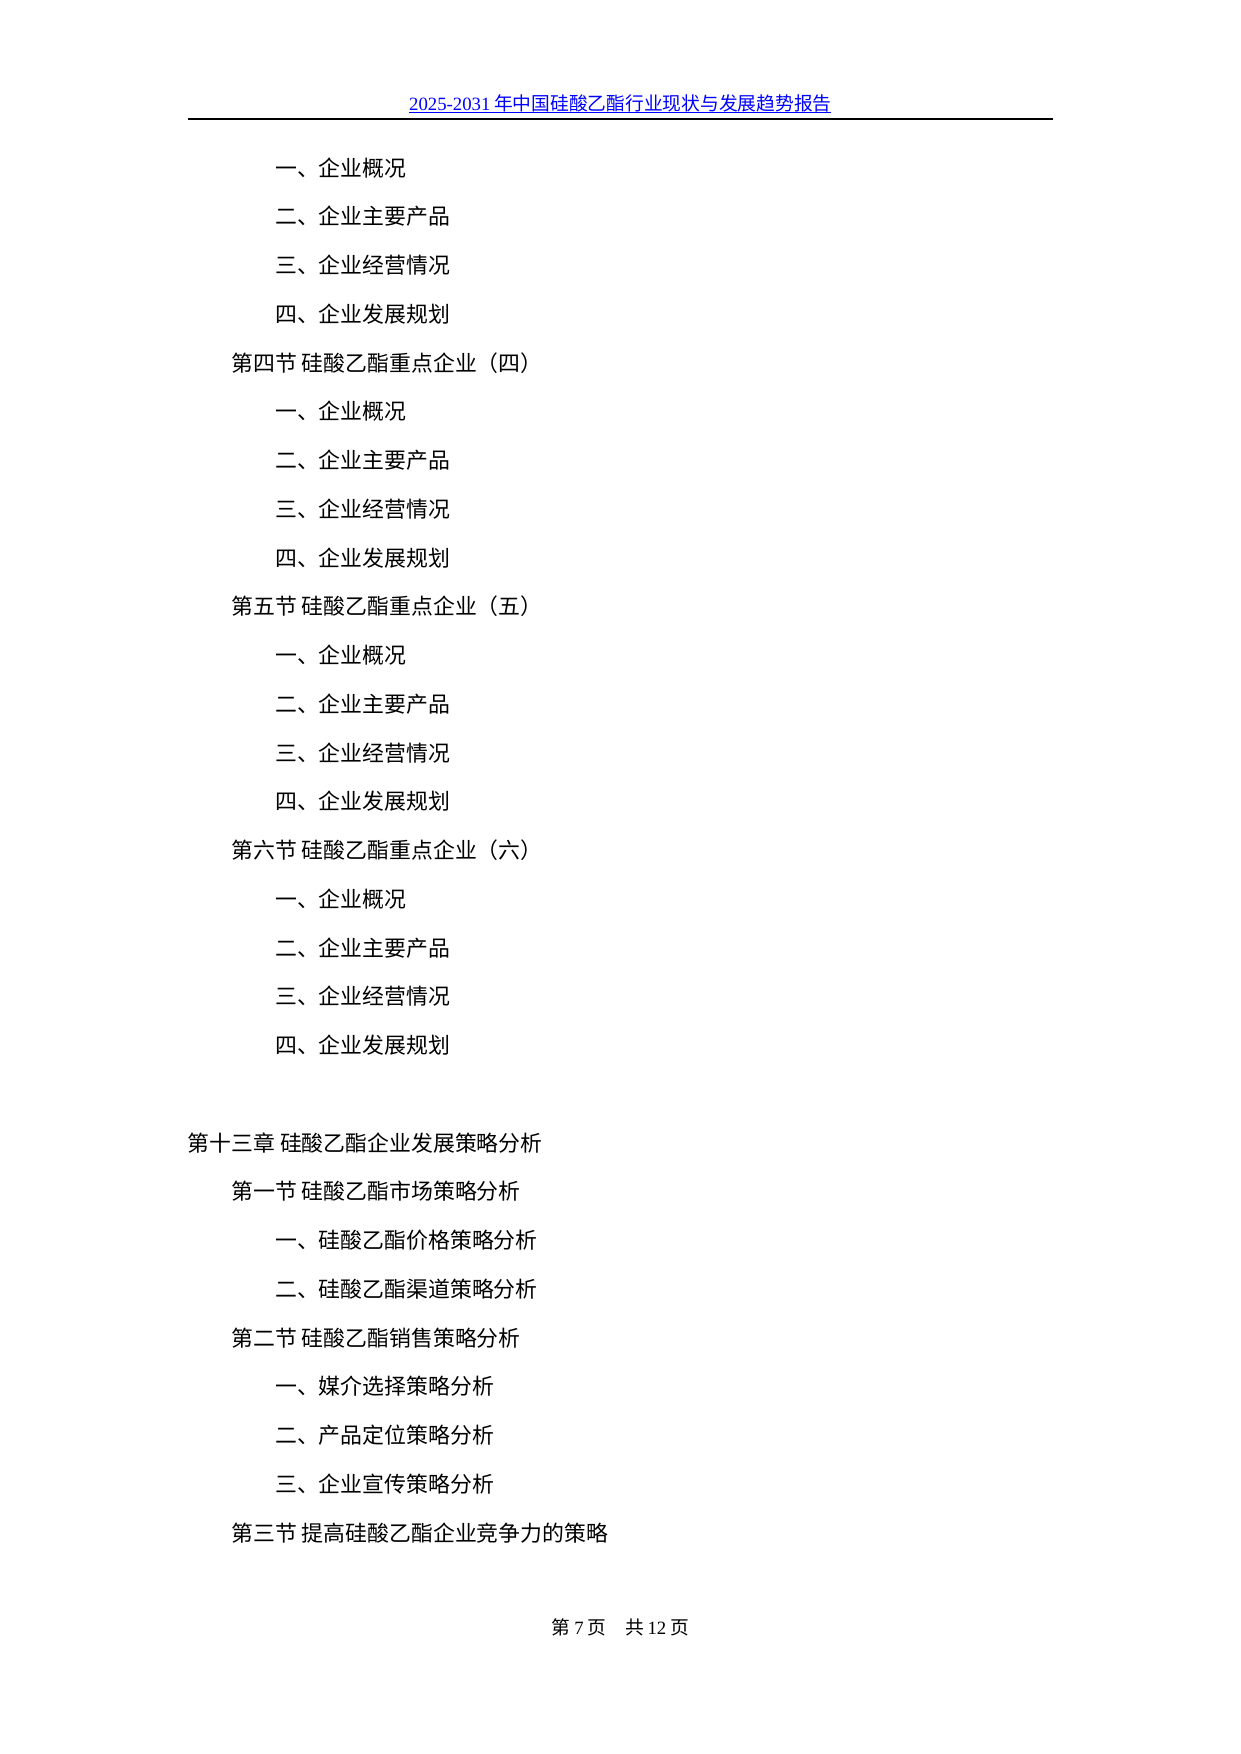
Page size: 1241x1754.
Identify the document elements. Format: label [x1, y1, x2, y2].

text [187, 150, 1053, 1548]
